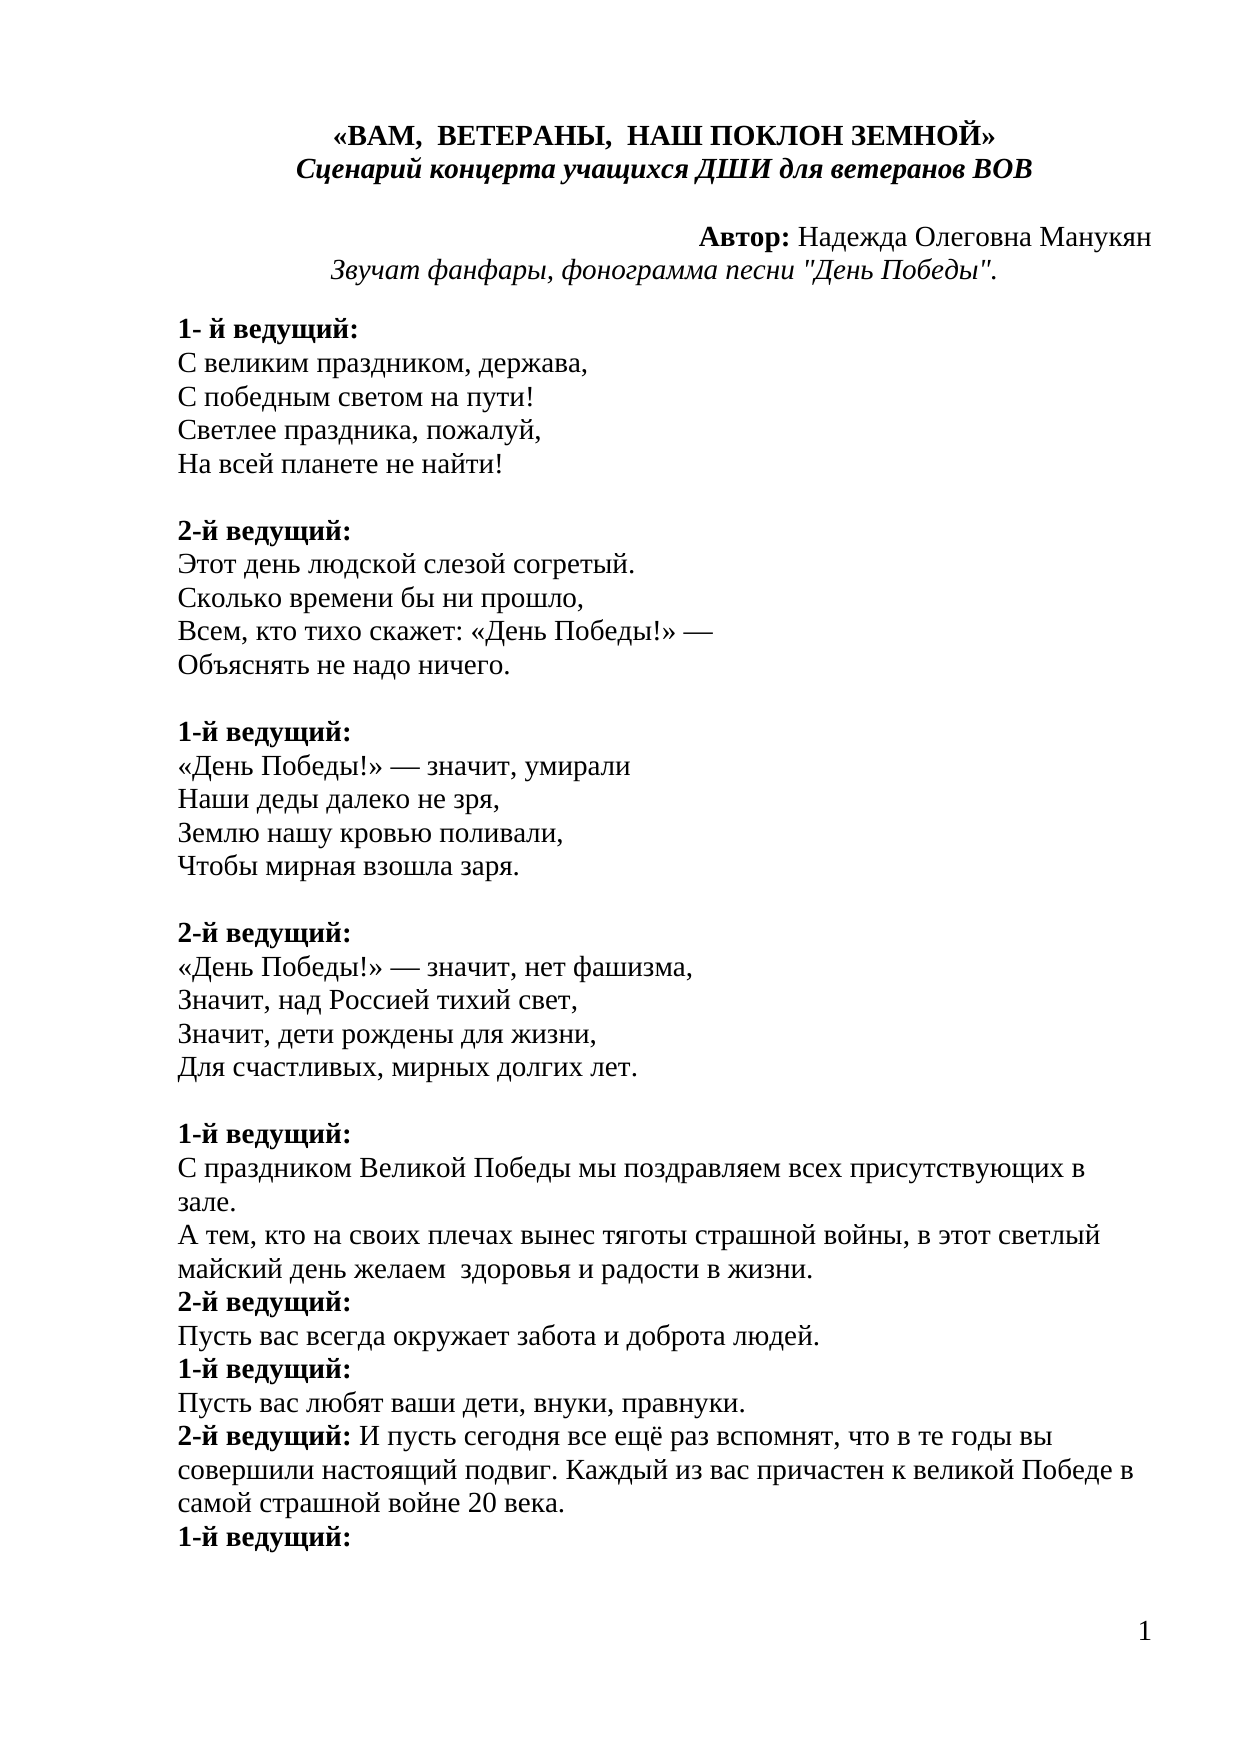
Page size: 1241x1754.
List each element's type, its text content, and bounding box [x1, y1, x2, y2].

text На всей планете не найти! [177, 446, 1152, 479]
text Сценарий концерта учащихся ДШИ для ветеранов ВОВ [177, 152, 1152, 185]
text 2-й ведущий: [177, 513, 1152, 546]
text 2-й ведущий: И пусть сегодня все ещё раз вспомнят, что в те годы вы совершили настоящий подвиг. Каждый из вас причастен к великой Победе в самой страшной войне 20 века. [177, 1418, 1152, 1519]
text Этот день людской слезой согретый. [177, 546, 1152, 580]
text Значит, над Россией тихий свет, [177, 982, 1152, 1016]
text Сколько времени бы ни прошло, [177, 580, 1152, 613]
text Всем, кто тихо скажет: «День Победы!» — [177, 613, 1152, 647]
text Объяснять не надо ничего. [177, 647, 1152, 681]
text Светлее праздника, пожалуй, [177, 412, 1152, 446]
text 1-й ведущий: [177, 1351, 1152, 1385]
text С праздником Великой Победы мы поздравляем всех присутствующих в зале. [177, 1150, 1152, 1217]
text 1-й ведущий: [177, 714, 1152, 748]
text «День Победы!» — значит, нет фашизма, [177, 949, 1152, 982]
text С победным светом на пути! [177, 379, 1152, 412]
text 1-й ведущий: [177, 1519, 1152, 1553]
text Звучат фанфары, фонограмма песни "День Победы". [177, 252, 1152, 286]
text Пусть вас любят ваши дети, внуки, правнуки. [177, 1385, 1152, 1418]
text А тем, кто на своих плечах вынес тяготы страшной войны, в этот светлый майский день желаем здоровья и радости в жизни. [177, 1217, 1152, 1284]
text Значит, дети рождены для жизни, [177, 1016, 1152, 1049]
text 1-й ведущий: [177, 1117, 1152, 1150]
text «ВАМ, ВЕТЕРАНЫ, НАШ ПОКЛОН ЗЕМНОЙ» [177, 118, 1152, 152]
text Пусть вас всегда окружает забота и доброта людей. [177, 1318, 1152, 1351]
text Наши деды далеко не зря, [177, 781, 1152, 815]
text 2-й ведущий: [177, 1284, 1152, 1318]
text Чтобы мирная взошла заря. [177, 848, 1152, 882]
text Землю нашу кровью поливали, [177, 815, 1152, 848]
text 1- й ведущий: [177, 312, 1152, 345]
text 2-й ведущий: [177, 915, 1152, 949]
text Для счастливых, мирных долгих лет. [177, 1049, 1152, 1083]
text С великим праздником, держава, [177, 345, 1152, 379]
text Автор: Надежда Олеговна Манукян [177, 219, 1152, 252]
text «День Победы!» — значит, умирали [177, 748, 1152, 781]
